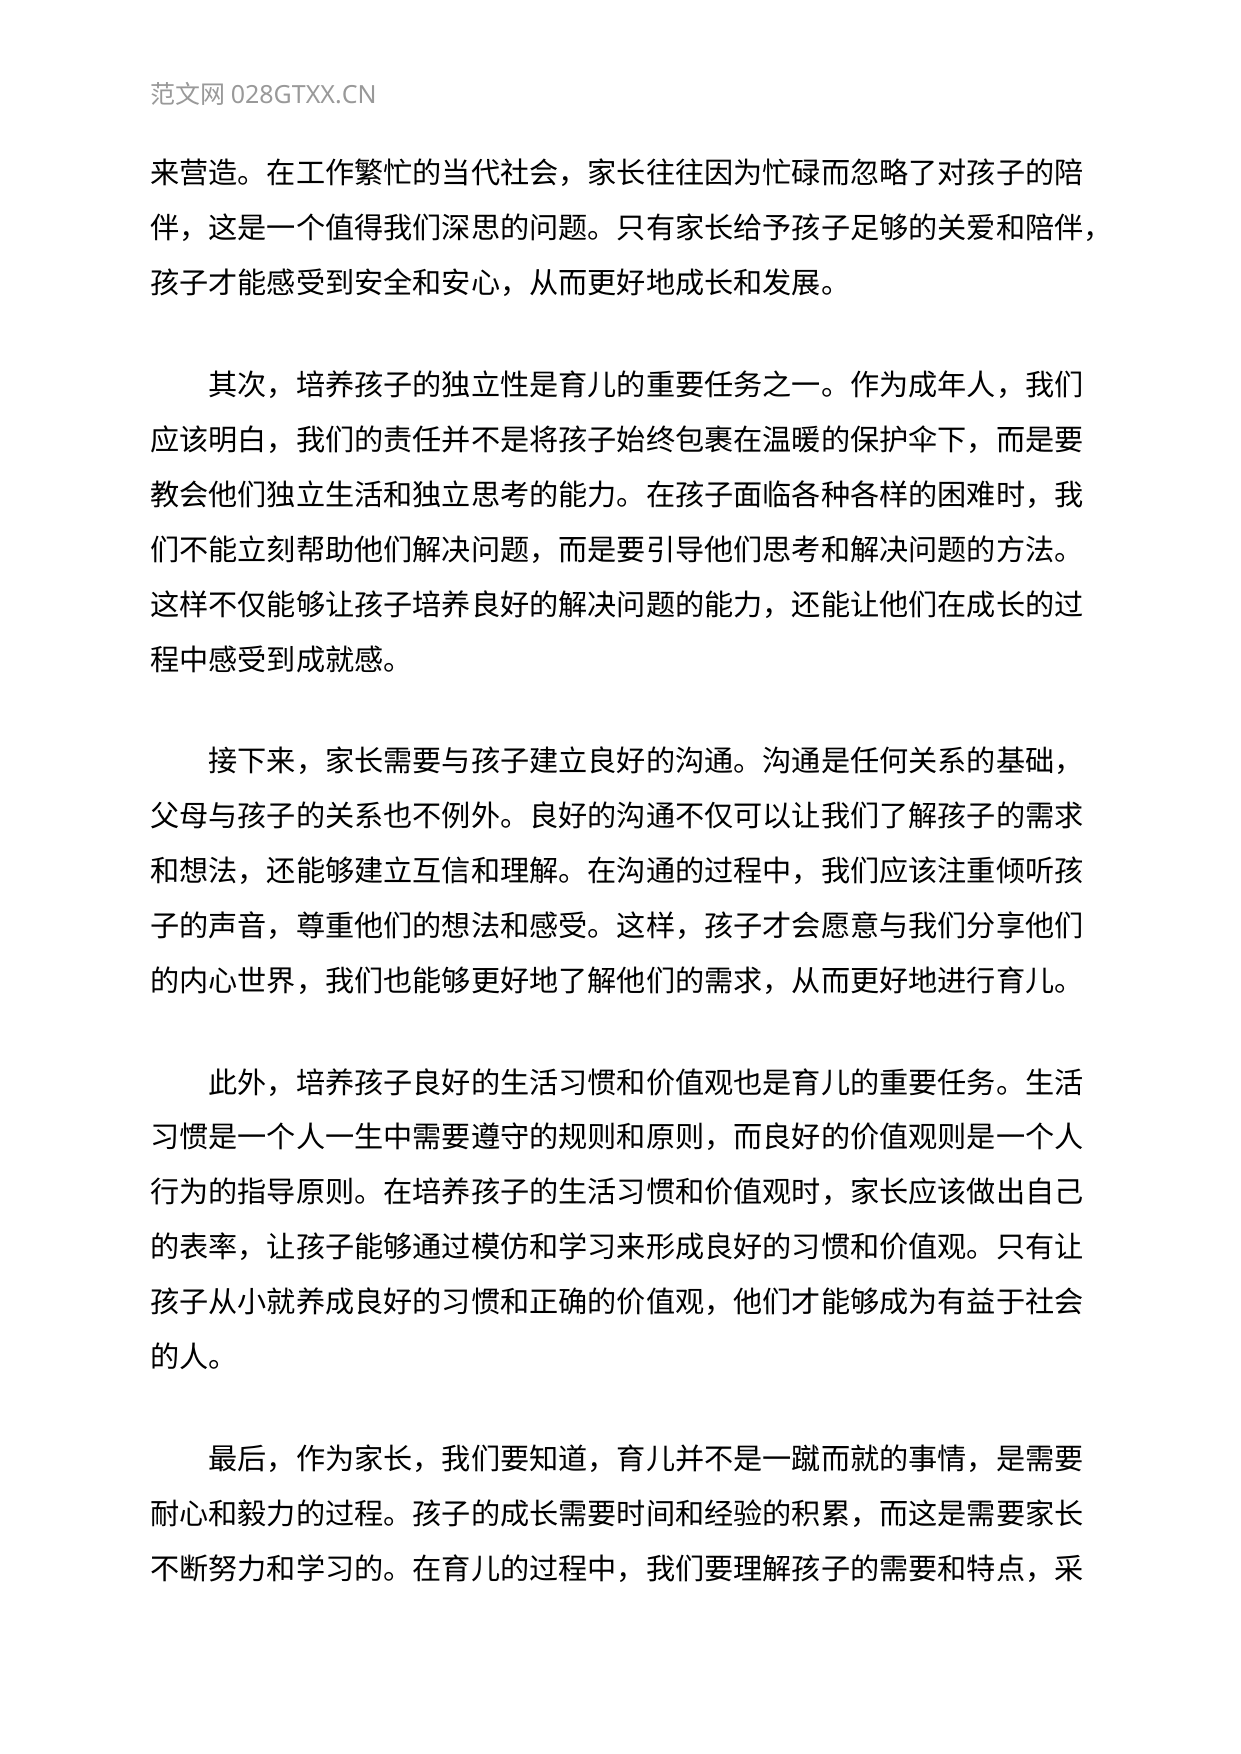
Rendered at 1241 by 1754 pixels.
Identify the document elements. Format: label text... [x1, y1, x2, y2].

text 此外，培养孩子良好的生活习惯和价值观也是育儿的重要任务。生活习惯是一个人一生中需要遵守的规则和原则，而良好的价值观则是一个人行为的指导原则。在培养孩子的生活习惯和价值观时，家长应该做出自己的表率，让孩子能够通过模仿和学习来形成良好的习惯和价值观。只有让孩子从小就养成良好的习惯和正确的价值观，他们才能够成为有益于社会的人。 [150, 1059, 1090, 1376]
text 其次，培养孩子的独立性是育儿的重要任务之一。作为成年人，我们应该明白，我们的责任并不是将孩子始终包裹在温暖的保护伞下，而是要教会他们独立生活和独立思考的能力。在孩子面临各种各样的困难时，我们不能立刻帮助他们解决问题，而是要引导他们思考和解决问题的方法。这样不仅能够让孩子培养良好的解决问题的能力，还能让他们在成长的过程中感受到成就感。 [150, 362, 1090, 678]
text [150, 150, 1090, 302]
text 接下来，家长需要与孩子建立良好的沟通。沟通是任何关系的基础，父母与孩子的关系也不例外。良好的沟通不仅可以让我们了解孩子的需求和想法，还能够建立互信和理解。在沟通的过程中，我们应该注重倾听孩子的声音，尊重他们的想法和感受。这样，孩子才会愿意与我们分享他们的内心世界，我们也能够更好地了解他们的需求，从而更好地进行育儿。 [150, 738, 1090, 1000]
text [150, 1435, 1090, 1587]
